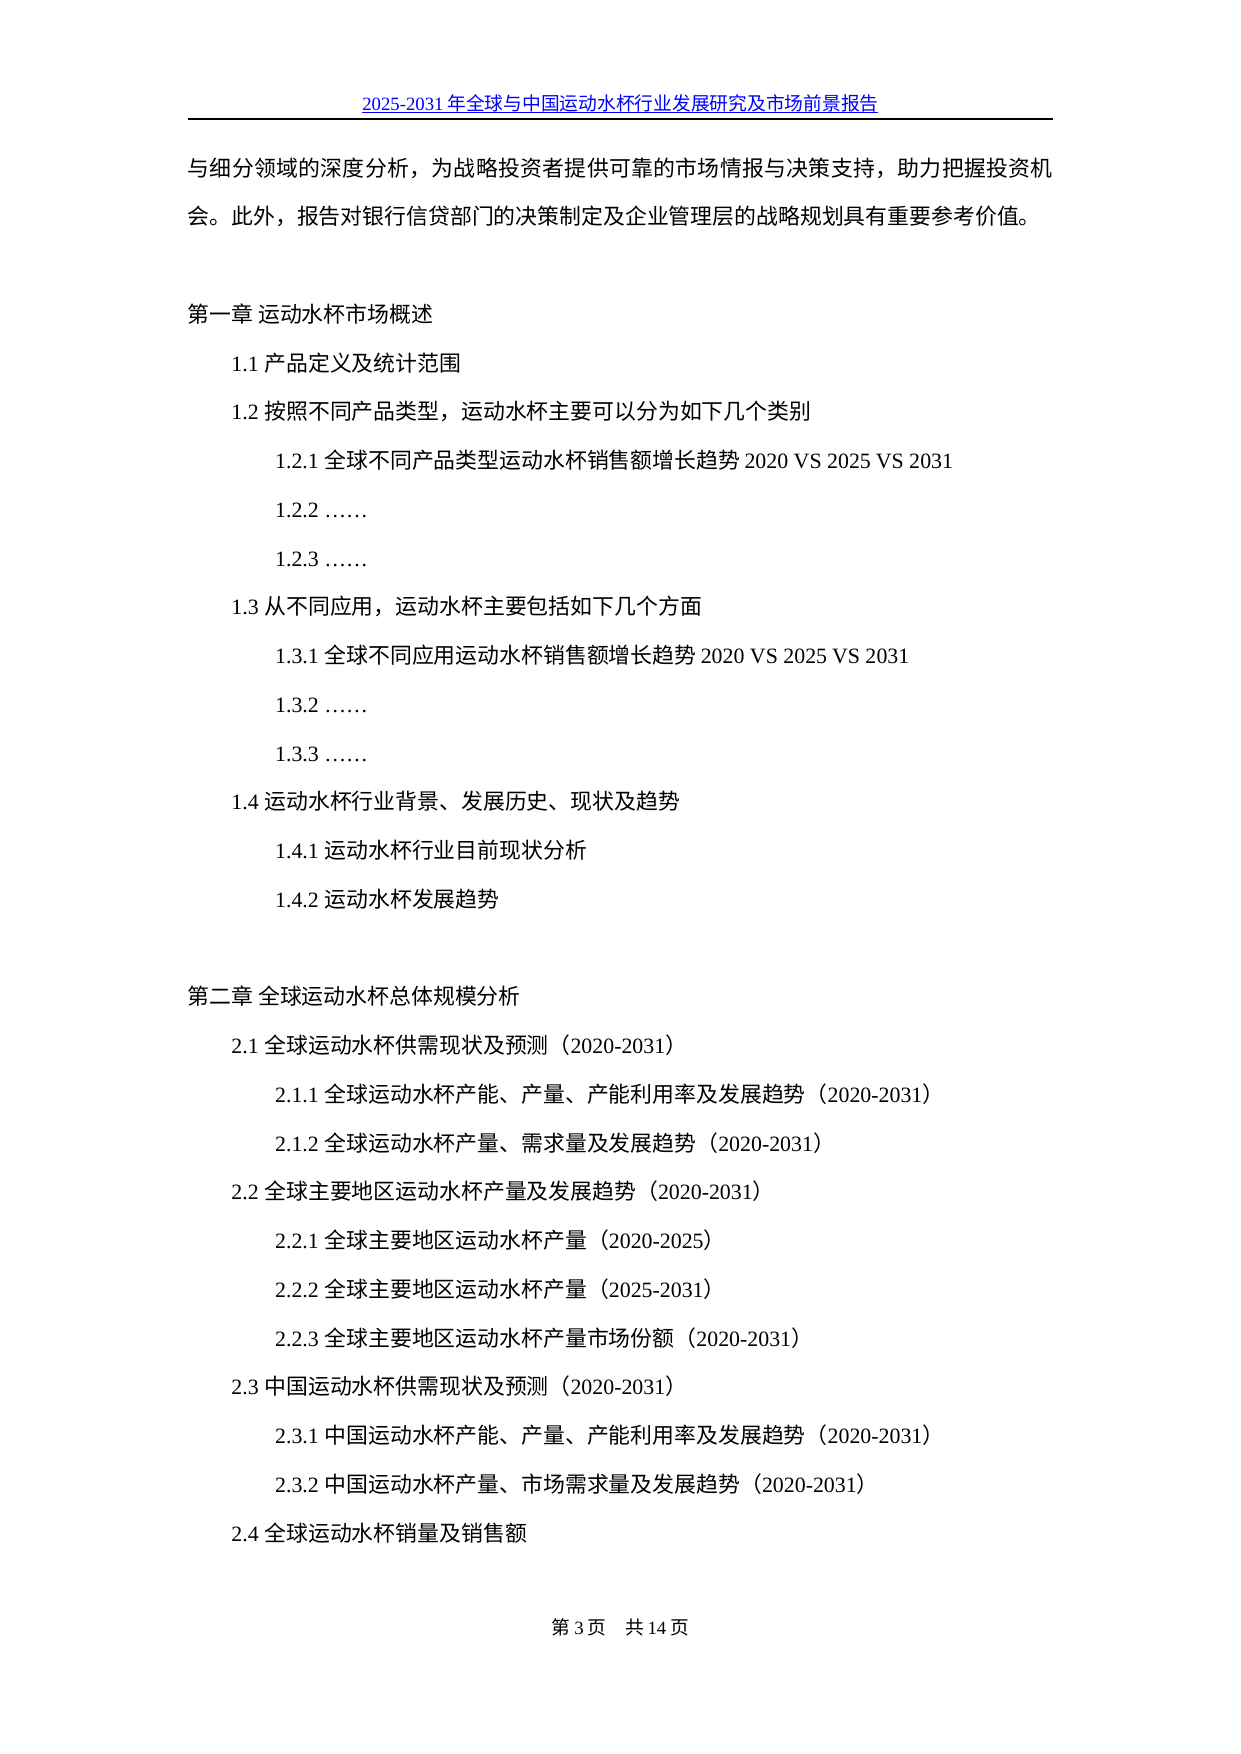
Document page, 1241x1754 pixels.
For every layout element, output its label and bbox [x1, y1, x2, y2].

text [187, 150, 1053, 1548]
